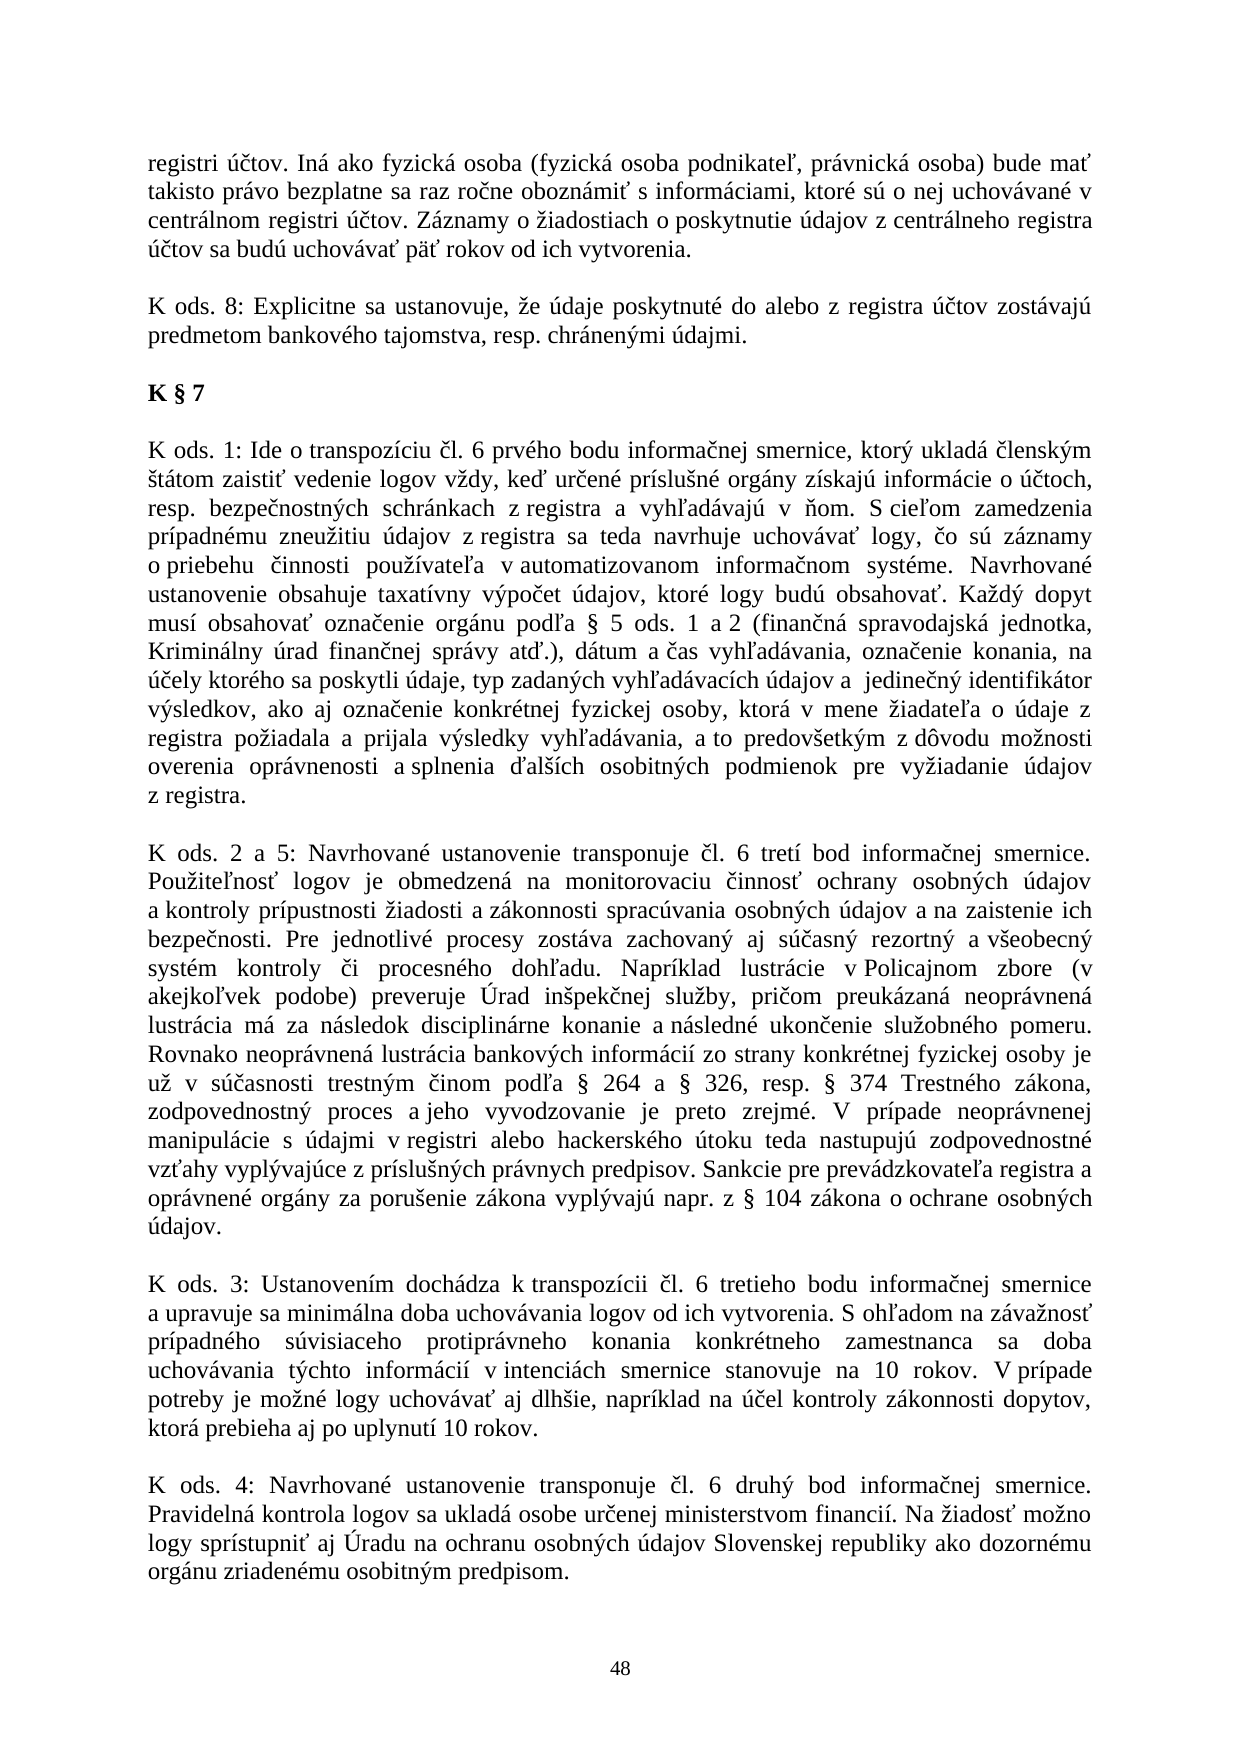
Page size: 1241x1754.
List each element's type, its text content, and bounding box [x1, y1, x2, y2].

text K ods. 2 a 5: Navrhované ustanovenie transponuje čl. 6 tretí bod informačnej smernice. Použiteľnosť logov je obmedzená na monitorovaciu činnosť ochrany osobných údajov a kontroly prípustnosti žiadosti a zákonnosti spracúvania osobných údajov a na zaistenie ich bezpečnosti. Pre jednotlivé procesy zostáva zachovaný aj súčasný rezortný a všeobecný systém kontroly či procesného dohľadu. Napríklad lustrácie v Policajnom zbore (v akejkoľvek podobe) preveruje Úrad inšpekčnej služby, pričom preukázaná neoprávnená lustrácia má za následok disciplinárne konanie a následné ukončenie služobného pomeru. Rovnako neoprávnená lustrácia bankových informácií zo strany konkrétnej fyzickej osoby je už v súčasnosti trestným činom podľa § 264 a § 326, resp. § 374 Trestného zákona, zodpovednostný proces a jeho vyvodzovanie je preto zrejmé. V prípade neoprávnenej manipulácie s údajmi v registri alebo hackerského útoku teda nastupujú zodpovednostné vzťahy vyplývajúce z príslušných právnych predpisov. Sankcie pre prevádzkovateľa registra a oprávnené orgány za porušenie zákona vyplývajú napr. z § 104 zákona o ochrane osobných údajov. [148, 838, 1092, 1240]
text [148, 148, 1092, 263]
text K ods. 8: Explicitne sa ustanovuje, že údaje poskytnuté do alebo z registra účtov zostávajú predmetom bankového tajomstva, resp. chránenými údajmi. [148, 291, 1092, 349]
text K ods. 3: Ustanovením dochádza k transpozícii čl. 6 tretieho bodu informačnej smernice a upravuje sa minimálna doba uchovávania logov od ich vytvorenia. S ohľadom na závažnosť prípadného súvisiaceho protiprávneho konania konkrétneho zamestnanca sa doba uchovávania týchto informácií v intenciách smernice stanovuje na 10 rokov. V prípade potreby je možné logy uchovávať aj dlhšie, napríklad na účel kontroly zákonnosti dopytov, ktorá prebieha aj po uplynutí 10 rokov. [148, 1269, 1092, 1441]
text K ods. 4: Navrhované ustanovenie transponuje čl. 6 druhý bod informačnej smernice. Pravidelná kontrola logov sa ukladá osobe určenej ministerstvom financií. Na žiadosť možno logy sprístupniť aj Úradu na ochranu osobných údajov Slovenskej republiky ako dozornému orgánu zriadenému osobitným predpisom. [148, 1470, 1092, 1585]
text K § 7 [148, 378, 1092, 406]
text K ods. 1: Ide o transpozíciu čl. 6 prvého bodu informačnej smernice, ktorý ukladá členským štátom zaistiť vedenie logov vždy, keď určené príslušné orgány získajú informácie o účtoch, resp. bezpečnostných schránkach z registra a vyhľadávajú v ňom. S cieľom zamedzenia prípadnému zneužitiu údajov z registra sa teda navrhuje uchovávať logy, čo sú záznamy o priebehu činnosti používateľa v automatizovanom informačnom systéme. Navrhované ustanovenie obsahuje taxatívny výpočet údajov, ktoré logy budú obsahovať. Každý dopyt musí obsahovať označenie orgánu podľa § 5 ods. 1 a 2 (finančná spravodajská jednotka, Kriminálny úrad finančnej správy atď.), dátum a čas vyhľadávania, označenie konania, na účely ktorého sa poskytli údaje, typ zadaných vyhľadávacích údajov a jedinečný identifikátor výsledkov, ako aj označenie konkrétnej fyzickej osoby, ktorá v mene žiadateľa o údaje z registra požiadala a prijala výsledky vyhľadávania, a to predovšetkým z dôvodu možnosti overenia oprávnenosti a splnenia ďalších osobitných podmienok pre vyžiadanie údajov z registra. [148, 435, 1092, 809]
